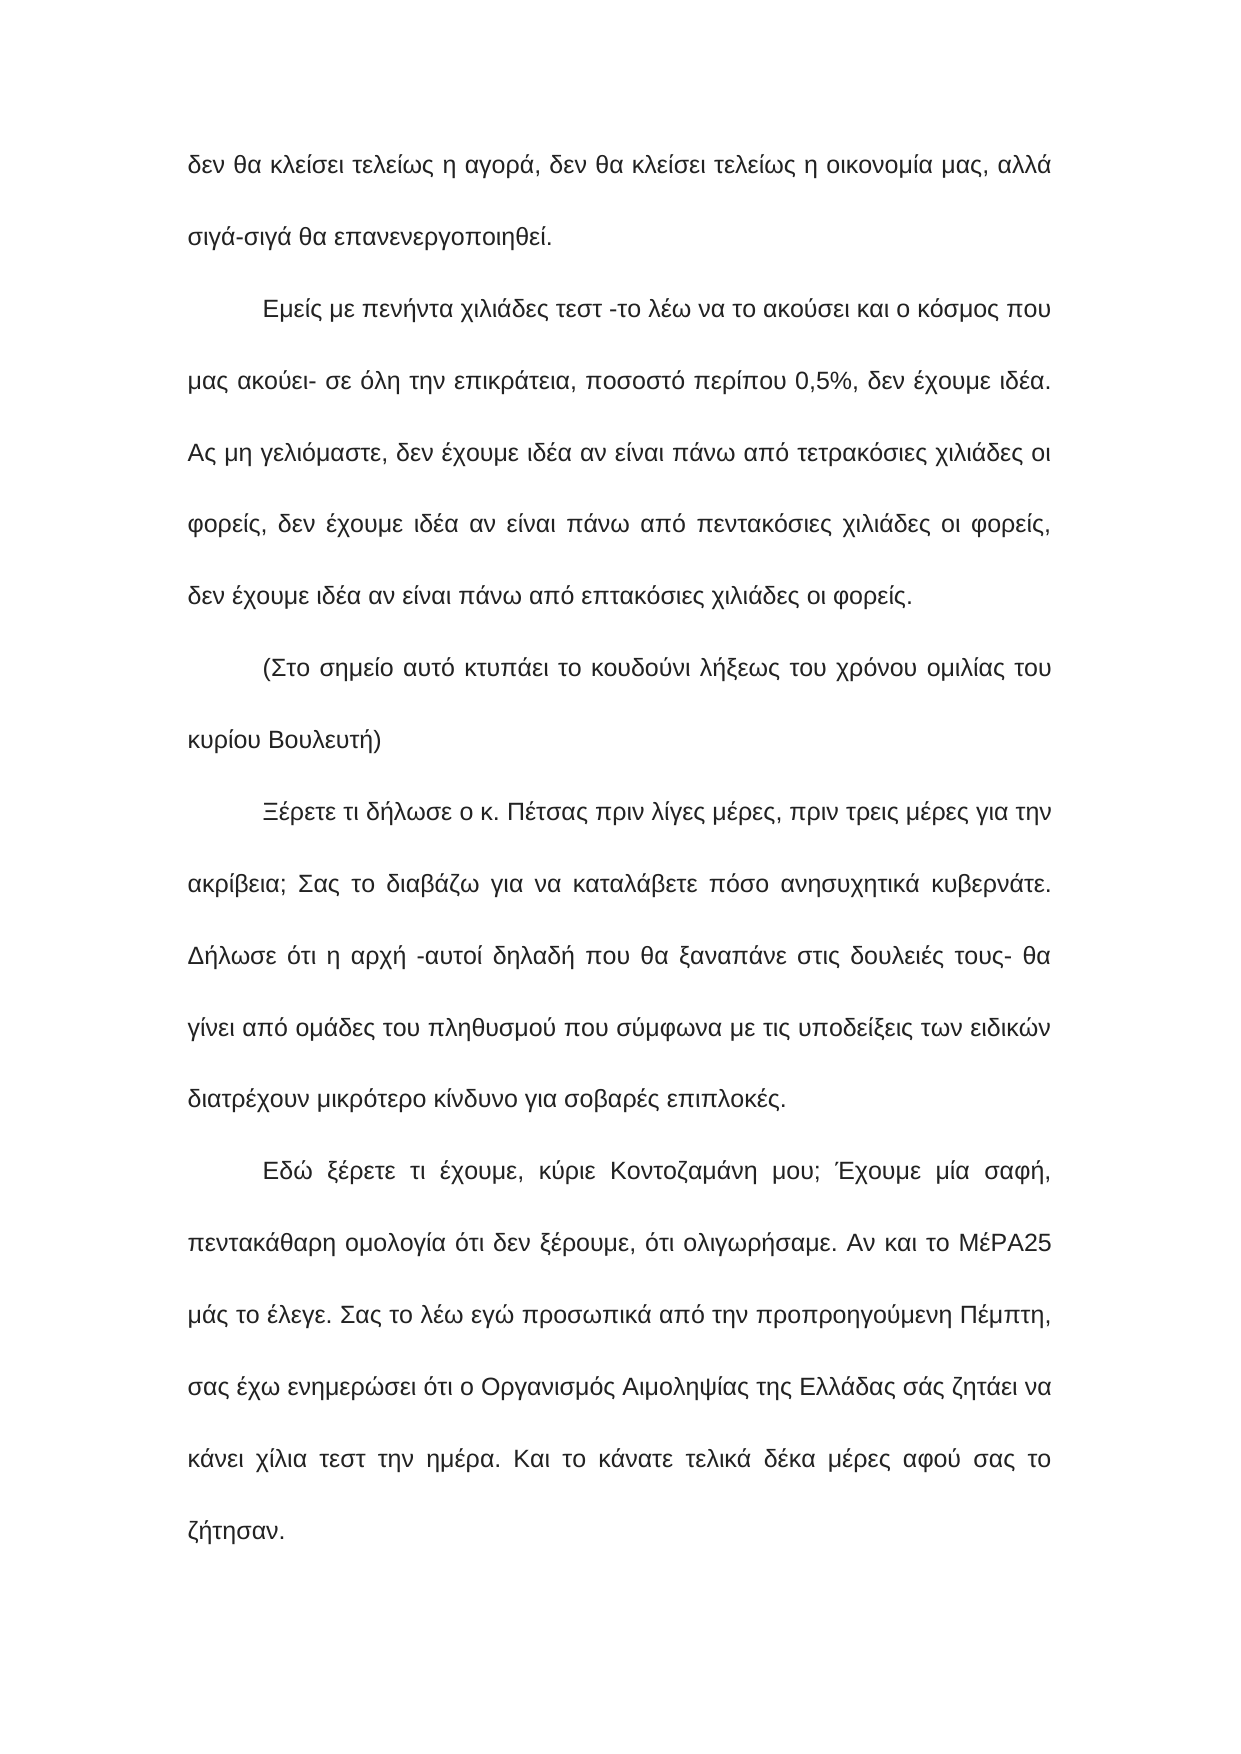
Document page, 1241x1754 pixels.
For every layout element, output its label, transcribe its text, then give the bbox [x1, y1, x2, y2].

text Εμείς με πενήντα χιλιάδες τεστ -το λέω να το ακούσει και ο κόσμος που μας ακούει- σε όλη την επικράτεια, ποσοστό περίπου 0,5%, δεν έχουμε ιδέα. Ας μη γελιόμαστε, δεν έχουμε ιδέα αν είναι πάνω από τετρακόσιες χιλιάδες οι φορείς, δεν έχουμε ιδέα αν είναι πάνω από πεντακόσιες χιλιάδες οι φορείς, δεν έχουμε ιδέα αν είναι πάνω από επτακόσιες χιλιάδες οι φορείς. [187, 294, 1053, 460]
text Ξέρετε τι δήλωσε ο κ. Πέτσας πριν λίγες μέρες, πριν τρεις μέρες για την ακρίβεια; Σας το διαβάζω για να καταλάβετε πόσο ανησυχητικά κυβερνάτε. Δήλωσε ότι η αρχή -αυτοί δηλαδή που θα ξαναπάνε στις δουλειές τους- θα γίνει από ομάδες του πληθυσμού που σύμφωνα με τις υποδείξεις των ειδικών διατρέχουν μικρότερο κίνδυνο για σοβαρές επιπλοκές. [187, 1024, 1053, 1113]
text Ξέρετε τι δήλωσε ο κ. Πέτσας πριν λίγες μέρες, πριν τρεις μέρες για την ακρίβεια; Σας το διαβάζω για να καταλάβετε πόσο ανησυχητικά κυβερνάτε. Δήλωσε ότι η αρχή -αυτοί δηλαδή που θα ξαναπάνε στις δουλειές τους- θα γίνει από ομάδες του πληθυσμού που σύμφωνα με τις υποδείξεις των ειδικών διατρέχουν μικρότερο κίνδυνο για σοβαρές επιπλοκές. [187, 797, 1053, 1023]
text Εμείς με πενήντα χιλιάδες τεστ -το λέω να το ακούσει και ο κόσμος που μας ακούει- σε όλη την επικράτεια, ποσοστό περίπου 0,5%, δεν έχουμε ιδέα. Ας μη γελιόμαστε, δεν έχουμε ιδέα αν είναι πάνω από τετρακόσιες χιλιάδες οι φορείς, δεν έχουμε ιδέα αν είναι πάνω από πεντακόσιες χιλιάδες οι φορείς, δεν έχουμε ιδέα αν είναι πάνω από επτακόσιες χιλιάδες οι φορείς. [187, 461, 1053, 610]
text Εδώ ξέρετε τι έχουμε, κύριε Κοντοζαμάνη μου; Έχουμε μία σαφή, πεντακάθαρη ομολογία ότι δεν ξέρουμε, ότι ολιγωρήσαμε. Αν και το ΜέΡΑ25 μάς το έλεγε. Σας το λέω εγώ προσωπικά από την προπροηγούμενη Πέμπτη, σας έχω ενημερώσει ότι ο Οργανισμός Αιμοληψίας της Ελλάδας σάς ζητάει να κάνει χίλια τεστ την ημέρα. Και το κάνατε τελικά δέκα μέρες αφού σας το ζήτησαν. [187, 1156, 1053, 1544]
text (Στο σημείο αυτό κτυπάει το κουδούνι λήξεως του χρόνου ομιλίας του κυρίου Βουλευτή) [187, 653, 1053, 754]
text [187, 150, 1053, 251]
